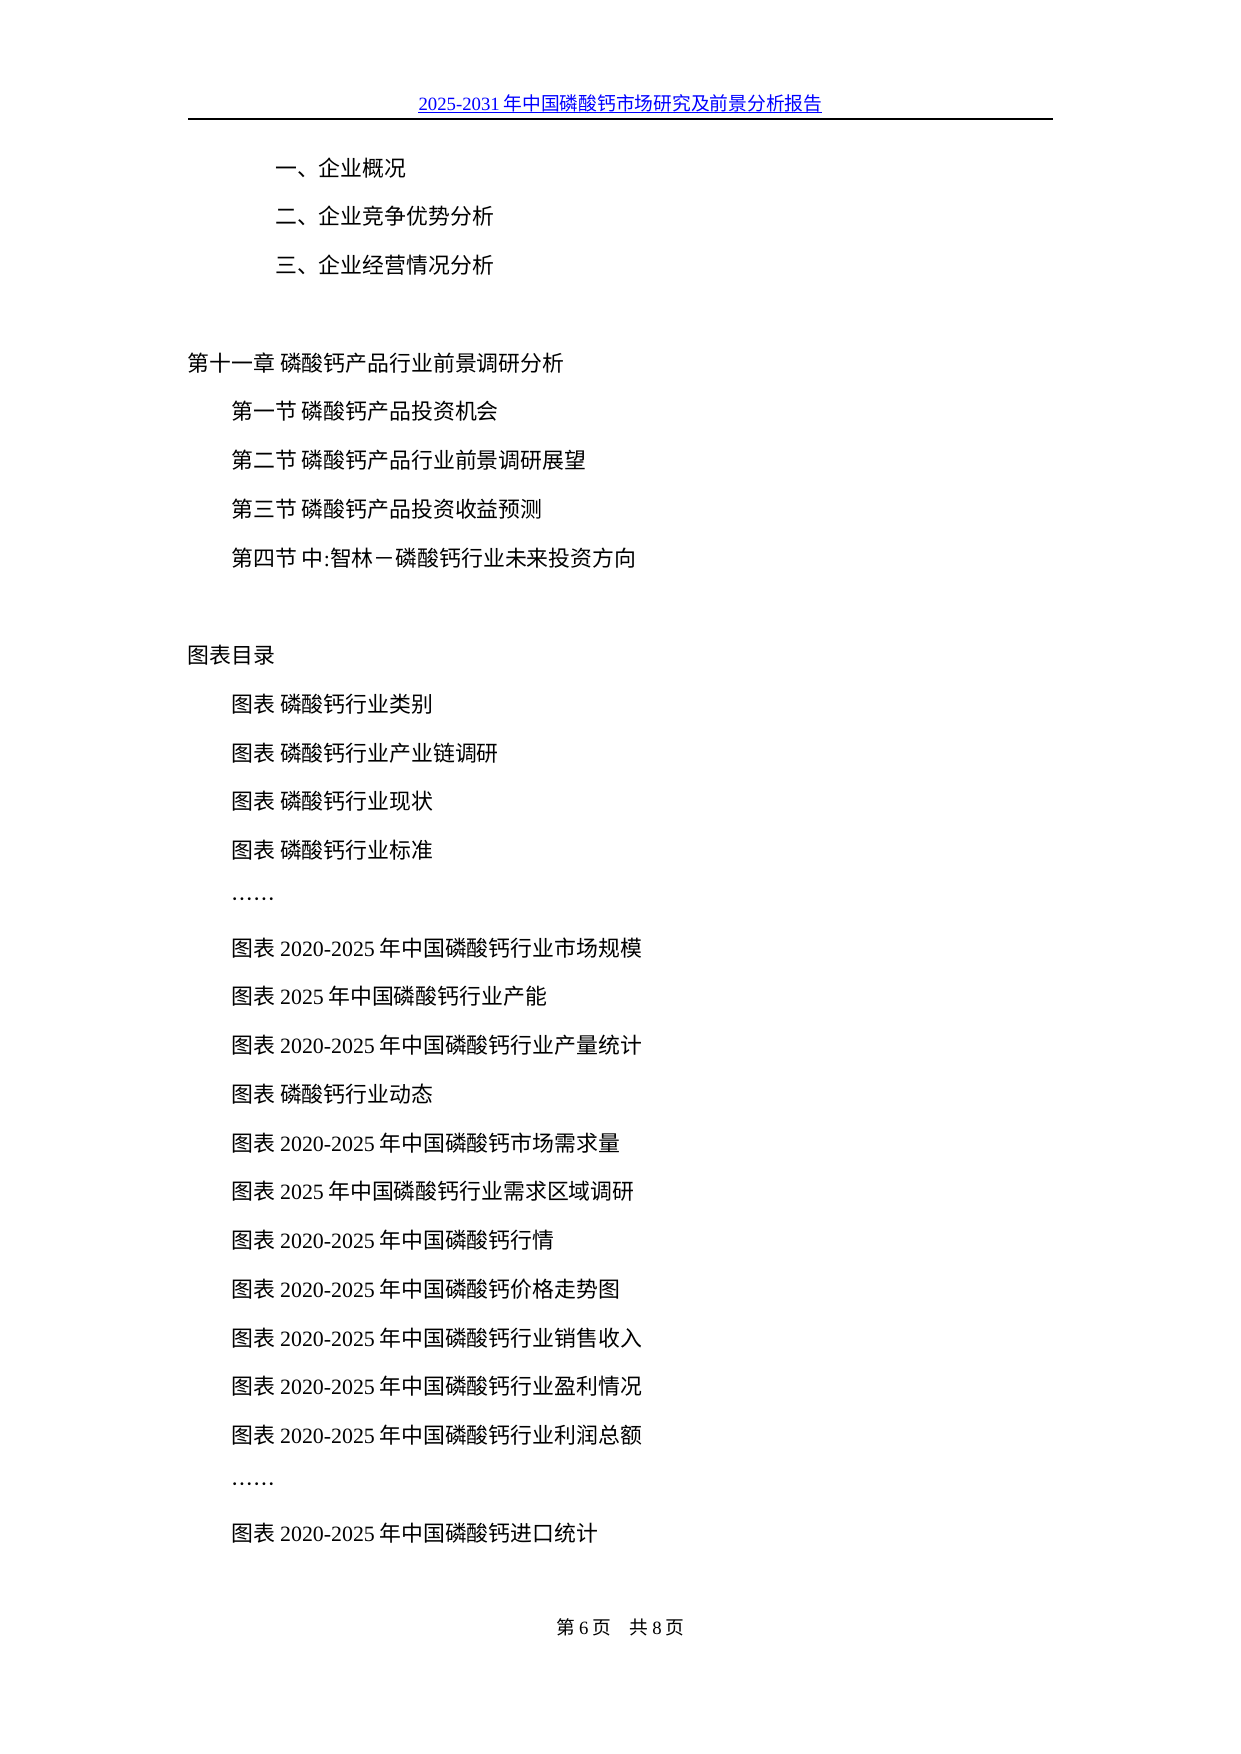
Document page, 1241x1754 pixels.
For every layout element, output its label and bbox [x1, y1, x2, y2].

text [187, 150, 1053, 1548]
